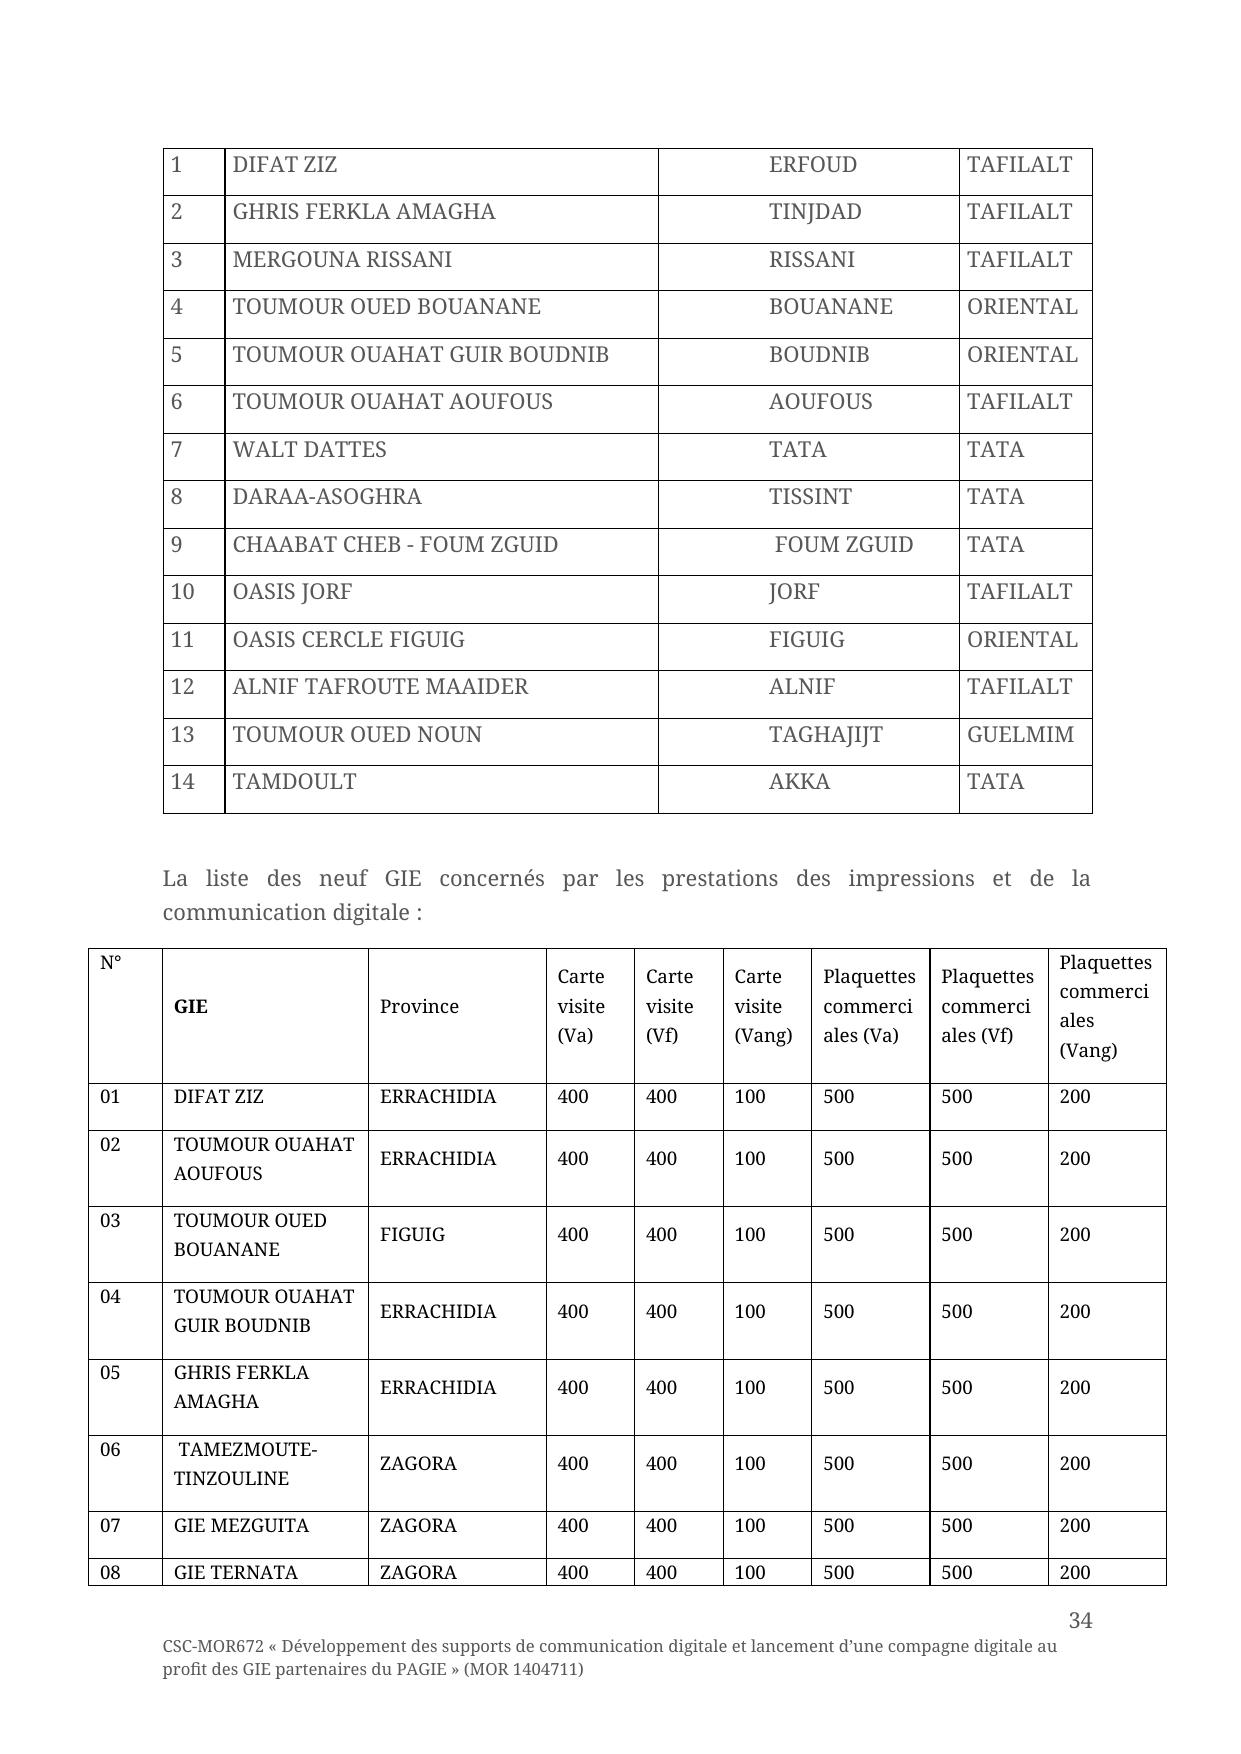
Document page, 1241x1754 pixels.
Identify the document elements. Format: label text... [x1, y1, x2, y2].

table_cell BOUANANE [762, 291, 959, 338]
table_cell TAFILALT [960, 386, 1092, 433]
table_cell 200 [1049, 1207, 1166, 1282]
table_cell [659, 244, 762, 290]
table_cell TATA [960, 434, 1092, 480]
table_cell 1 [164, 149, 224, 195]
table_cell 100 [724, 1283, 811, 1358]
table_cell 200 [1049, 1436, 1166, 1511]
table_cell [659, 576, 762, 623]
table_cell TOUMOUR OUAHAT AOUFOUS [163, 1131, 368, 1206]
table_cell 500 [931, 1512, 1048, 1558]
table_cell 400 [635, 1360, 723, 1435]
table_cell 06 [89, 1436, 162, 1511]
table_cell 400 [547, 1084, 634, 1130]
table_cell TOUMOUR OUED NOUN [226, 719, 658, 765]
table_cell TISSINT [762, 481, 959, 528]
table_header Carte visite (Va) [547, 949, 634, 1083]
table_cell TOUMOUR OUAHAT GUIR BOUDNIB [163, 1283, 368, 1358]
table_cell 200 [1049, 1283, 1166, 1358]
table_cell [659, 719, 762, 765]
table_cell GHRIS FERKLA AMAGHA [226, 196, 658, 243]
table_cell 500 [812, 1559, 929, 1584]
table_cell 400 [547, 1436, 634, 1511]
table_cell ALNIF [762, 671, 959, 718]
table_header Carte visite (Vf) [635, 949, 723, 1083]
table_cell 05 [89, 1360, 162, 1435]
table_cell TOUMOUR OUAHAT AOUFOUS [226, 386, 658, 433]
table_cell DIFAT ZIZ [226, 149, 658, 195]
table_cell 500 [931, 1084, 1048, 1130]
table_cell 200 [1049, 1559, 1166, 1584]
table_cell 400 [635, 1207, 723, 1282]
table_cell TAFILALT [960, 196, 1092, 243]
table_cell TOUMOUR OUED BOUANANE [163, 1207, 368, 1282]
table_cell 2 [164, 196, 224, 243]
table_cell GIE TERNATA [163, 1559, 368, 1584]
table_cell 07 [89, 1512, 162, 1558]
table_cell ZAGORA [369, 1512, 546, 1558]
table_cell 7 [164, 434, 224, 480]
table_cell ERRACHIDIA [369, 1084, 546, 1130]
table_cell 500 [931, 1559, 1048, 1584]
table_cell 500 [812, 1360, 929, 1435]
table_cell 3 [164, 244, 224, 290]
table_cell 500 [812, 1436, 929, 1511]
table_cell 500 [812, 1512, 929, 1558]
table_cell 200 [1049, 1360, 1166, 1435]
table_cell [659, 624, 762, 670]
table_cell TAFILALT [960, 671, 1092, 718]
table_cell TATA [960, 481, 1092, 528]
table_cell 400 [635, 1436, 723, 1511]
table_cell ZAGORA [369, 1559, 546, 1584]
table_cell 400 [635, 1131, 723, 1206]
table_cell TOUMOUR OUED BOUANANE [226, 291, 658, 338]
table_cell 6 [164, 386, 224, 433]
table_cell 400 [547, 1559, 634, 1584]
table_cell ZAGORA [369, 1436, 546, 1511]
table_cell FIGUIG [762, 624, 959, 670]
table_cell OASIS JORF [226, 576, 658, 623]
table_cell 400 [635, 1559, 723, 1584]
table_cell 14 [164, 766, 224, 813]
table_cell ERRACHIDIA [369, 1131, 546, 1206]
table_cell 10 [164, 576, 224, 623]
table_cell [659, 529, 762, 575]
table_cell AKKA [762, 766, 959, 813]
table_cell GUELMIM [960, 719, 1092, 765]
table_cell 04 [89, 1283, 162, 1358]
table_cell 400 [547, 1207, 634, 1282]
table_header Plaquettes commerciales (Vf) [931, 949, 1048, 1083]
table_cell 4 [164, 291, 224, 338]
table_cell TATA [960, 529, 1092, 575]
table_cell 500 [812, 1283, 929, 1358]
table_cell 400 [635, 1084, 723, 1130]
table_cell 8 [164, 481, 224, 528]
text La liste des neuf GIE concernés par les prestations des impressions et de la communication digitale : [162, 863, 1093, 927]
table_cell 500 [931, 1207, 1048, 1282]
table_cell TOUMOUR OUAHAT GUIR BOUDNIB [226, 339, 658, 385]
table_cell ERRACHIDIA [369, 1360, 546, 1435]
table_cell 100 [724, 1559, 811, 1584]
table_cell JORF [762, 576, 959, 623]
table_cell 03 [89, 1207, 162, 1282]
table_cell ERRACHIDIA [369, 1283, 546, 1358]
table_cell WALT DATTES [226, 434, 658, 480]
table_cell 400 [635, 1512, 723, 1558]
table_cell 5 [164, 339, 224, 385]
table_cell [659, 196, 762, 243]
table_cell TAFILALT [960, 149, 1092, 195]
table_cell 9 [164, 529, 224, 575]
table_cell GHRIS FERKLA AMAGHA [163, 1360, 368, 1435]
table_header Plaquettes commerciales (Va) [812, 949, 929, 1083]
table_cell FIGUIG [369, 1207, 546, 1282]
table_cell 400 [547, 1131, 634, 1206]
table_cell [659, 386, 762, 433]
table_cell [659, 291, 762, 338]
table_cell TAMDOULT [226, 766, 658, 813]
table_cell DIFAT ZIZ [163, 1084, 368, 1130]
table_cell ORIENTAL [960, 624, 1092, 670]
table_cell 400 [547, 1360, 634, 1435]
table_cell 100 [724, 1131, 811, 1206]
table_cell 500 [812, 1131, 929, 1206]
table_cell 200 [1049, 1131, 1166, 1206]
table_cell OASIS CERCLE FIGUIG [226, 624, 658, 670]
table_cell [659, 339, 762, 385]
table_header GIE [163, 949, 368, 1083]
table_cell ORIENTAL [960, 339, 1092, 385]
table_cell 01 [89, 1084, 162, 1130]
table_cell 100 [724, 1207, 811, 1282]
table_header Plaquettes commerciales (Vang) [1049, 949, 1166, 1083]
table_cell CHAABAT CHEB - FOUM ZGUID [226, 529, 658, 575]
table_cell DARAA-ASOGHRA [226, 481, 658, 528]
table_cell 500 [812, 1084, 929, 1130]
table_cell AOUFOUS [762, 386, 959, 433]
table_cell ORIENTAL [960, 291, 1092, 338]
table_cell 100 [724, 1360, 811, 1435]
table_cell TAMEZMOUTE-TINZOULINE [163, 1436, 368, 1511]
table_cell 200 [1049, 1512, 1166, 1558]
table_cell MERGOUNA RISSANI [226, 244, 658, 290]
table_cell 400 [547, 1283, 634, 1358]
table_cell TATA [762, 434, 959, 480]
table_cell 13 [164, 719, 224, 765]
table_header Carte visite (Vang) [724, 949, 811, 1083]
table_cell [659, 671, 762, 718]
table_cell 400 [547, 1512, 634, 1558]
table_cell 02 [89, 1131, 162, 1206]
table_cell 11 [164, 624, 224, 670]
table_cell TINJDAD [762, 196, 959, 243]
table_cell GIE MEZGUITA [163, 1512, 368, 1558]
table_cell [659, 149, 762, 195]
table_cell 500 [931, 1360, 1048, 1435]
table_cell 500 [931, 1283, 1048, 1358]
table_cell 100 [724, 1436, 811, 1511]
table_cell 500 [931, 1436, 1048, 1511]
table_cell TAGHAJIJT [762, 719, 959, 765]
table_cell ERFOUD [762, 149, 959, 195]
table_cell 100 [724, 1084, 811, 1130]
table_cell TAFILALT [960, 576, 1092, 623]
table_header N° [89, 949, 162, 1083]
table_cell 500 [931, 1131, 1048, 1206]
table_cell [659, 434, 762, 480]
table_cell [659, 481, 762, 528]
table_cell 200 [1049, 1084, 1166, 1130]
table_cell 100 [724, 1512, 811, 1558]
table_cell ALNIF TAFROUTE MAAIDER [226, 671, 658, 718]
table_header Province [369, 949, 546, 1083]
table_cell TATA [960, 766, 1092, 813]
table_cell [659, 766, 762, 813]
table_cell RISSANI [762, 244, 959, 290]
table_cell TAFILALT [960, 244, 1092, 290]
table_cell 500 [812, 1207, 929, 1282]
table_cell 08 [89, 1559, 162, 1584]
table_cell FOUM ZGUID [762, 529, 959, 575]
table_cell BOUDNIB [762, 339, 959, 385]
table_cell 400 [635, 1283, 723, 1358]
table_cell 12 [164, 671, 224, 718]
